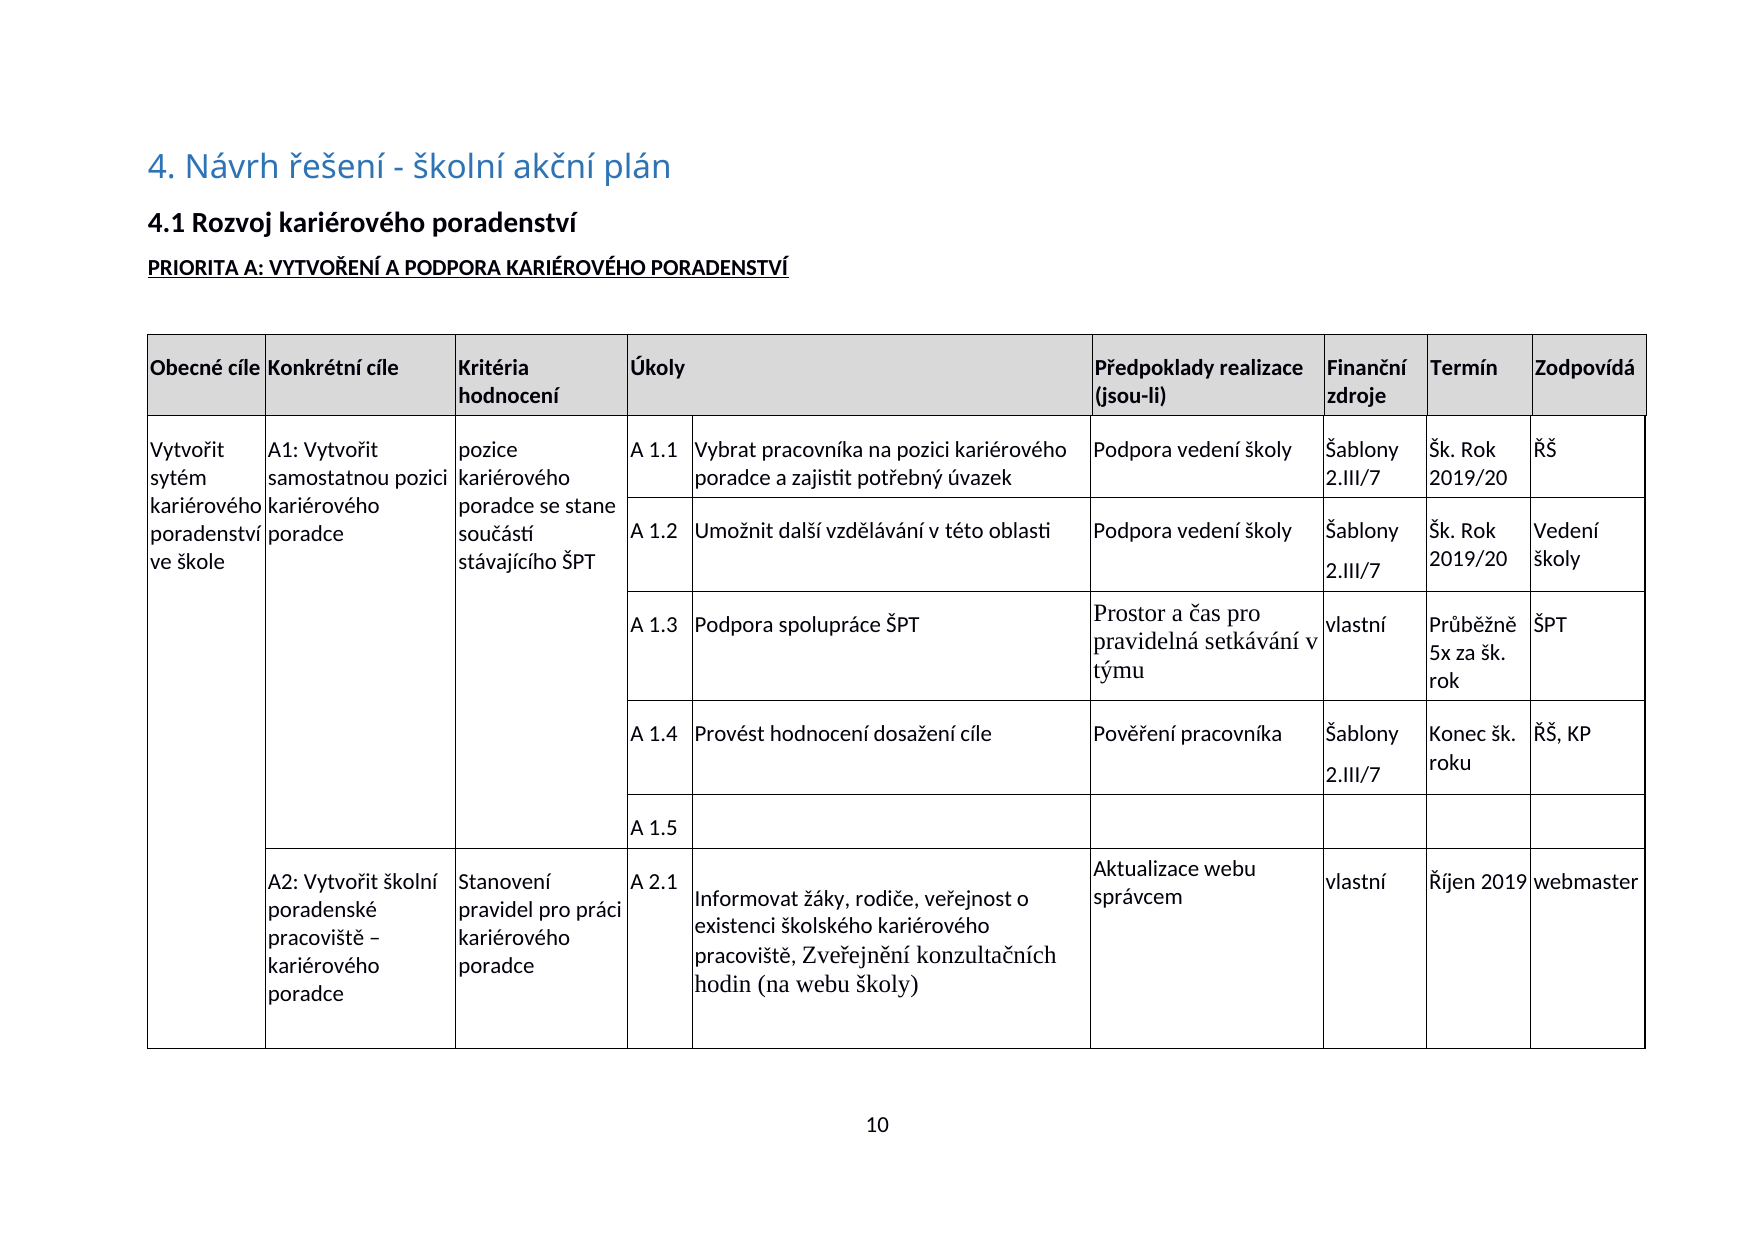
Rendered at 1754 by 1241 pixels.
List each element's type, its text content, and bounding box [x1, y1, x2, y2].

table_cell A1: Vytvořit samostatnou pozici kariérového poradce [266, 416, 455, 847]
table_cell Šk. Rok 2019/20 [1427, 416, 1530, 497]
table_cell Šablony 2.III/7 [1324, 701, 1426, 794]
table_cell A 2.1 [628, 849, 692, 1048]
table_cell Průběžně 5x za šk. rok [1427, 592, 1530, 700]
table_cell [266, 849, 455, 1048]
table_header Zodpovídá [1533, 335, 1646, 415]
table_cell Podpora vedení školy [1091, 416, 1323, 497]
table_header Konkrétní cíle [266, 335, 455, 415]
table_header Finanční zdroje [1325, 335, 1427, 415]
table_cell pozice kariérového poradce se stane součástí stávajícího ŠPT [456, 416, 627, 847]
table_cell A 1.4 [628, 701, 692, 794]
table_cell Umožnit další vzdělávání v této oblasti [693, 498, 1090, 591]
table_cell Pověření pracovníka [1091, 701, 1323, 794]
subtitle 4. Návrh řešení - školní akční plán [148, 143, 1606, 188]
table_cell A 1.3 [628, 592, 692, 700]
table_cell Vedení školy [1531, 498, 1644, 591]
table_cell [1427, 795, 1530, 847]
table_cell Šablony 2.III/7 [1324, 416, 1426, 497]
table_cell Podpora spolupráce ŠPT [693, 592, 1090, 700]
table_cell [693, 795, 1090, 847]
table_cell Vytvořit sytém kariérového poradenství ve škole [148, 416, 265, 1048]
table_cell ŠPT [1531, 592, 1644, 700]
table_header Předpoklady realizace (jsou-li) [1093, 335, 1324, 415]
table_cell ŘŠ, KP [1531, 701, 1644, 794]
table_cell [1531, 795, 1644, 847]
table_cell [1324, 795, 1426, 847]
table_cell Provést hodnocení dosažení cíle [693, 701, 1090, 794]
table_cell Informovat žáky, rodiče, veřejnost o existenci školského kariérového pracoviště, Zveřejnění konzultačních hodin (na webu školy) [693, 849, 1090, 1048]
subtitle 4.1 Rozvoj kariérového poradenství [148, 204, 1606, 240]
table_header Úkoly [628, 335, 1092, 415]
table_header Obecné cíle [148, 335, 265, 415]
table_cell Vybrat pracovníka na pozici kariérového poradce a zajistit potřebný úvazek [693, 416, 1090, 497]
table_cell vlastní [1324, 592, 1426, 700]
table_cell A 1.5 [628, 795, 692, 847]
table_cell A 1.1 [628, 416, 692, 497]
text Priorita A: vytvoření a podpora kariérového poradenství [148, 253, 1606, 281]
table_header Termín [1428, 335, 1532, 415]
table_cell vlastní [1324, 849, 1426, 1048]
table_cell ŘŠ [1531, 416, 1644, 497]
table_cell Šablony 2.III/7 [1324, 498, 1426, 591]
table_cell Šk. Rok 2019/20 [1427, 498, 1530, 591]
table_cell A 1.2 [628, 498, 692, 591]
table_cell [456, 849, 627, 1048]
table_header Kritéria hodnocení [456, 335, 627, 415]
table_cell Prostor a čas pro pravidelná setkávání v týmu [1091, 592, 1323, 700]
table_cell Konec šk. roku [1427, 701, 1530, 794]
table_cell Říjen 2019 [1427, 849, 1530, 1048]
table_cell [1091, 795, 1323, 847]
table_cell Aktualizace webu správcem [1091, 849, 1323, 1048]
table_cell webmaster [1531, 849, 1644, 1048]
table_cell Podpora vedení školy [1091, 498, 1323, 591]
